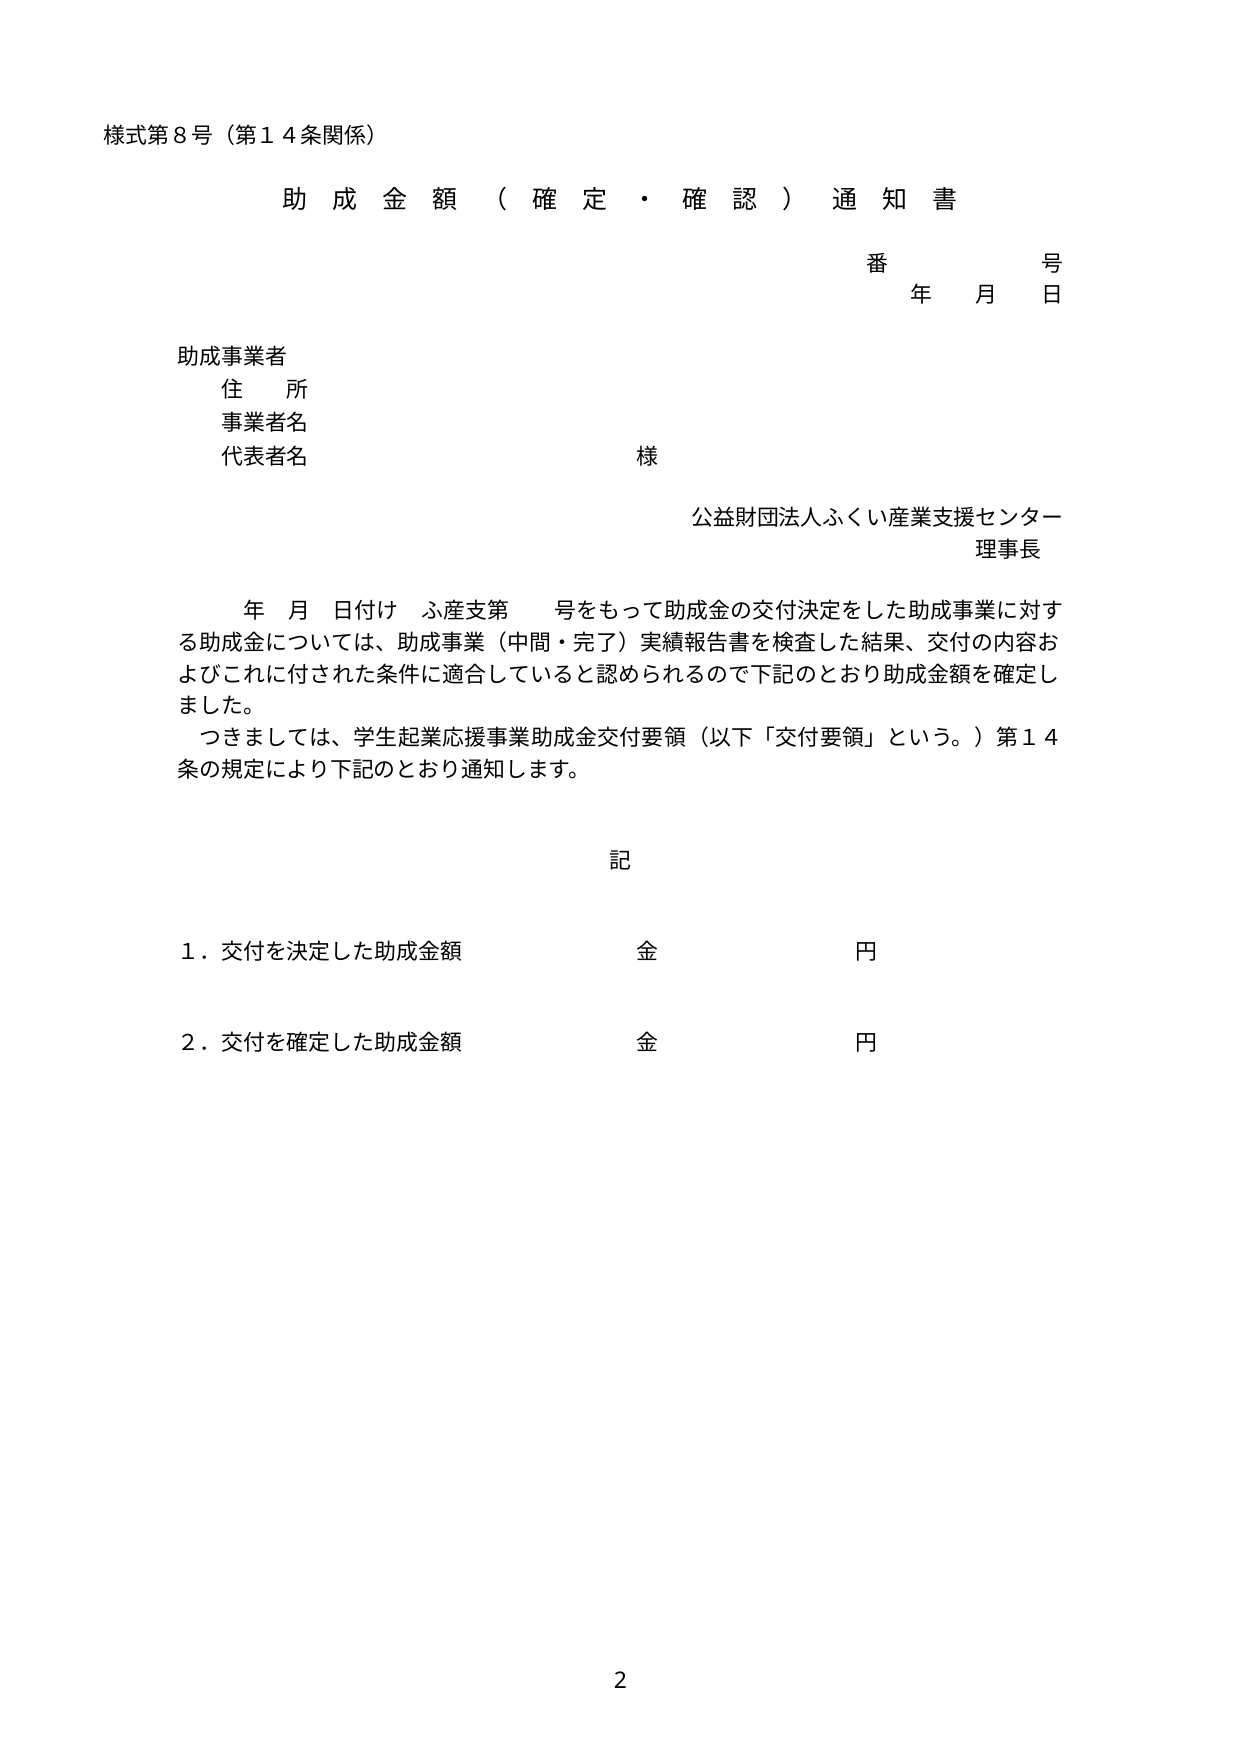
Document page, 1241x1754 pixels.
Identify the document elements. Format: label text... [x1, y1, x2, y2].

text 様式第８号（第１４条関係） [103, 118, 1063, 150]
text ２．交付を確定した助成金額 金 円 [177, 1025, 1063, 1057]
text 住 所 [221, 370, 1063, 404]
text つきましては、学生起業応援事業助成金交付要領（以下「交付要領」という。）第１４条の規定により下記のとおり通知します。 [177, 720, 1063, 783]
text 公益財団法人ふくい産業支援センター [177, 500, 1063, 532]
text 事業者名 [221, 404, 1063, 437]
text １．交付を決定した助成金額 金 円 [177, 934, 1063, 966]
text 理事長 [177, 532, 1041, 563]
text 年 月 日 [177, 277, 1063, 309]
text 助成事業者 [177, 339, 1063, 370]
text 年 月 日付け ふ産支第 号をもって助成金の交付決定をした助成事業に対する助成金については、助成事業（中間・完了）実績報告書を検査した結果、交付の内容およびこれに付された条件に適合していると認められるので下記のとおり助成金額を確定しました。 [177, 593, 1063, 720]
subtitle 記 [177, 843, 1063, 874]
text 助 成 金 額 （ 確 定 ・ 確 認 ） 通 知 書 [177, 179, 1063, 216]
text 番 号 [177, 246, 1063, 277]
text 代表者名 様 [221, 437, 1063, 470]
